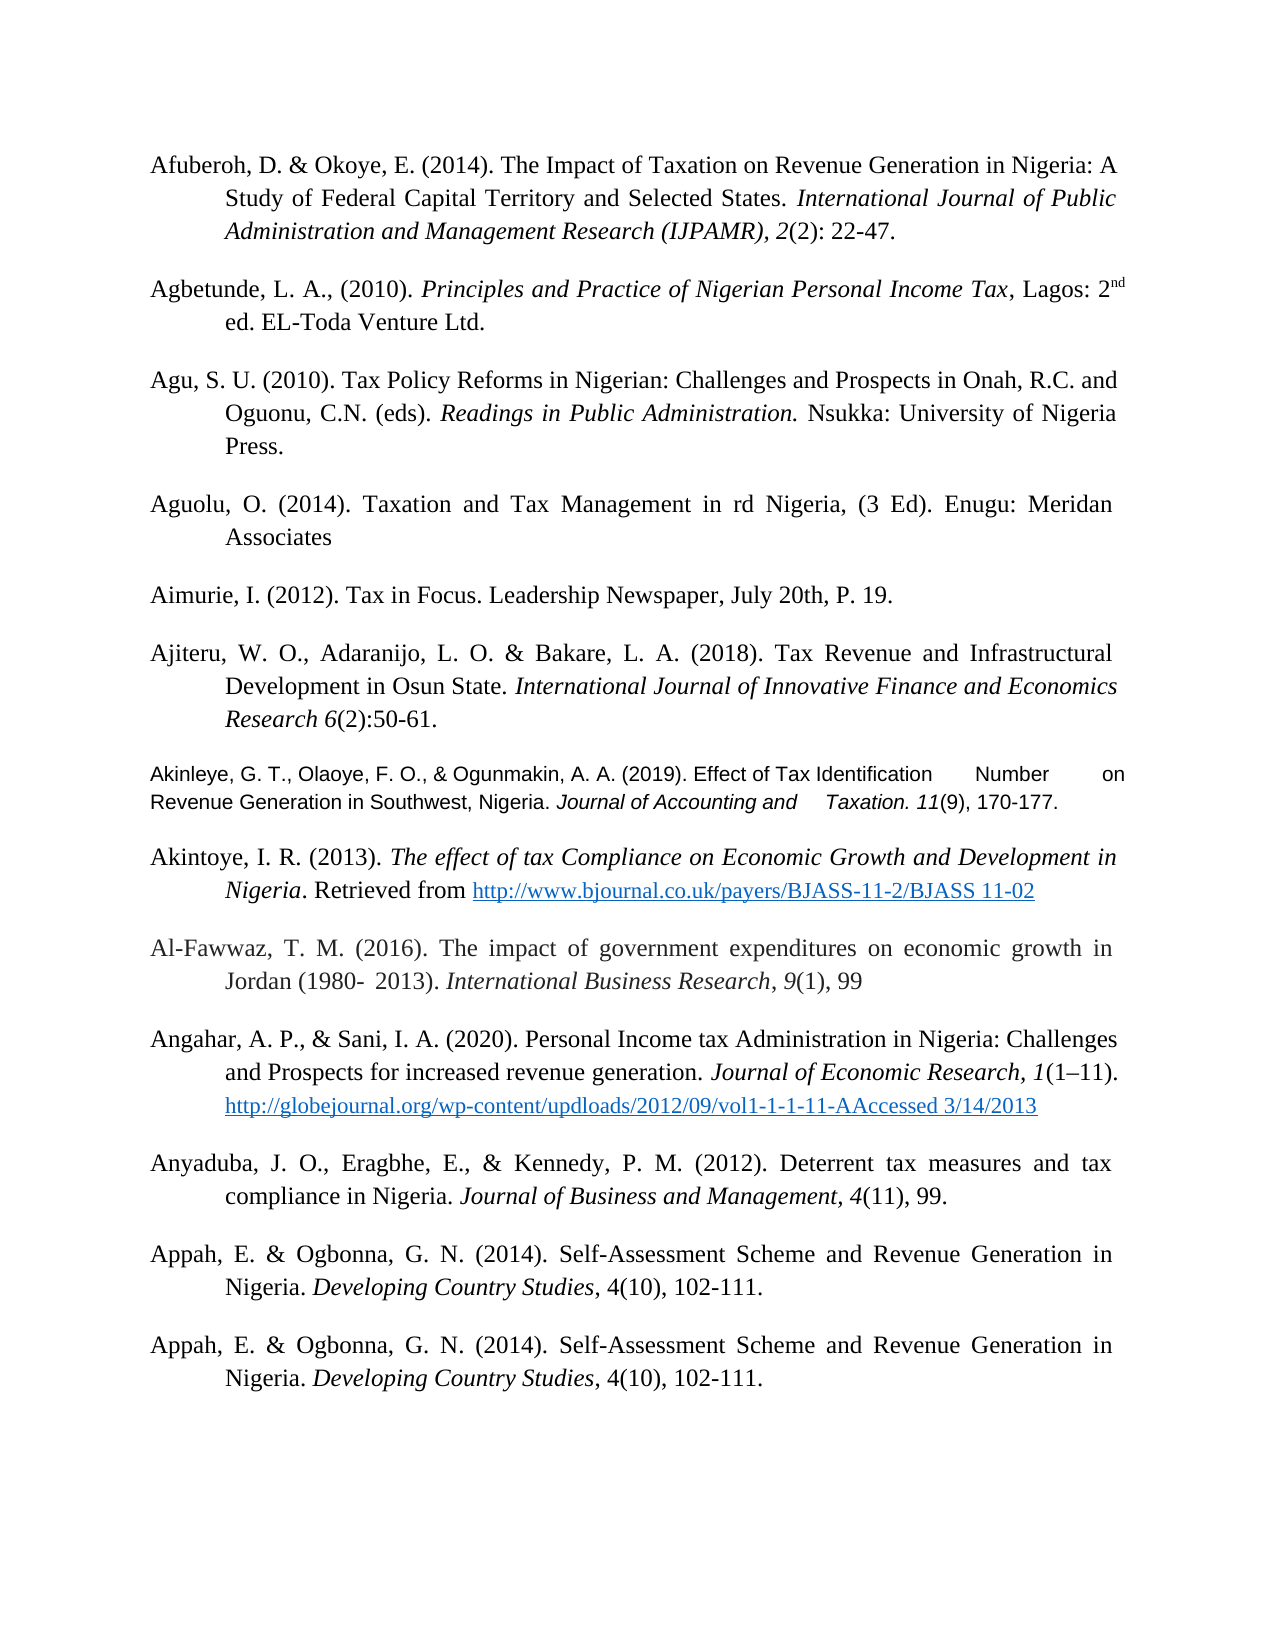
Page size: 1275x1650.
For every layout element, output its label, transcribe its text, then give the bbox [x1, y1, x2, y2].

text Anyaduba, J. O., Eragbhe, E., & Kennedy, P. M. (2012). Deterrent tax measures and tax compliance in Nigeria. Journal of Business and Management, 4(11), 99. [150, 1148, 1125, 1210]
text Agu, S. U. (2010). Tax Policy Reforms in Nigerian: Challenges and Prospects in Onah, R.C. and Oguonu, C.N. (eds). Readings in Public Administration. Nsukka: University of Nigeria Press. [150, 365, 1125, 460]
text Al-Fawwaz, T. M. (2016). The impact of government expenditures on economic growth in Jordan (1980- 2013). International Business Research, 9(1), 99 [150, 933, 1125, 995]
text Ajiteru, W. O., Adaranijo, L. O. & Bakare, L. A. (2018). Tax Revenue and Infrastructural Development in Osun State. International Journal of Innovative Finance and Economics Research 6(2):50-61. [150, 638, 1125, 733]
text Aguolu, O. (2014). Taxation and Tax Management in rd Nigeria, (3 Ed). Enugu: Meridan Associates [150, 489, 1125, 551]
text Aimurie, I. (2012). Tax in Focus. Leadership Newspaper, July 20th, P. 19. [150, 580, 1125, 609]
text Akinleye, G. T., Olaoye, F. O., & Ogunmakin, A. A. (2019). Effect of Tax Identification Number on Revenue Generation in Southwest, Nigeria. Journal of Accounting and Taxation. 11(9), 170-177. [150, 762, 1125, 814]
text Appah, E. & Ogbonna, G. N. (2014). Self-Assessment Scheme and Revenue Generation in Nigeria. Developing Country Studies, 4(10), 102-111. [150, 1331, 1125, 1392]
text Afuberoh, D. & Okoye, E. (2014). The Impact of Taxation on Revenue Generation in Nigeria: A Study of Federal Capital Territory and Selected States. International Journal of Public Administration and Management Research (IJPAMR), 2(2): 22-47. [150, 150, 1125, 245]
text Agbetunde, L. A., (2010). Principles and Practice of Nigerian Personal Income Tax, Lagos: 2nd ed. EL-Toda Venture Ltd. [150, 274, 1125, 336]
text Angahar, A. P., & Sani, I. A. (2020). Personal Income tax Administration in Nigeria: Challenges and Prospects for increased revenue generation. Journal of Economic Research, 1(1–11). http://globejournal.org/wp-content/updloads/2012/09/vol1-1-1-11-AAccessed 3/14/2013 [150, 1024, 1125, 1119]
text Akintoye, I. R. (2013). The effect of tax Compliance on Economic Growth and Development in Nigeria. Retrieved from http://www.bjournal.co.uk/payers/BJASS-11-2/BJASS 11-02 [150, 842, 1125, 904]
text Appah, E. & Ogbonna, G. N. (2014). Self-Assessment Scheme and Revenue Generation in Nigeria. Developing Country Studies, 4(10), 102-111. [150, 1239, 1125, 1301]
